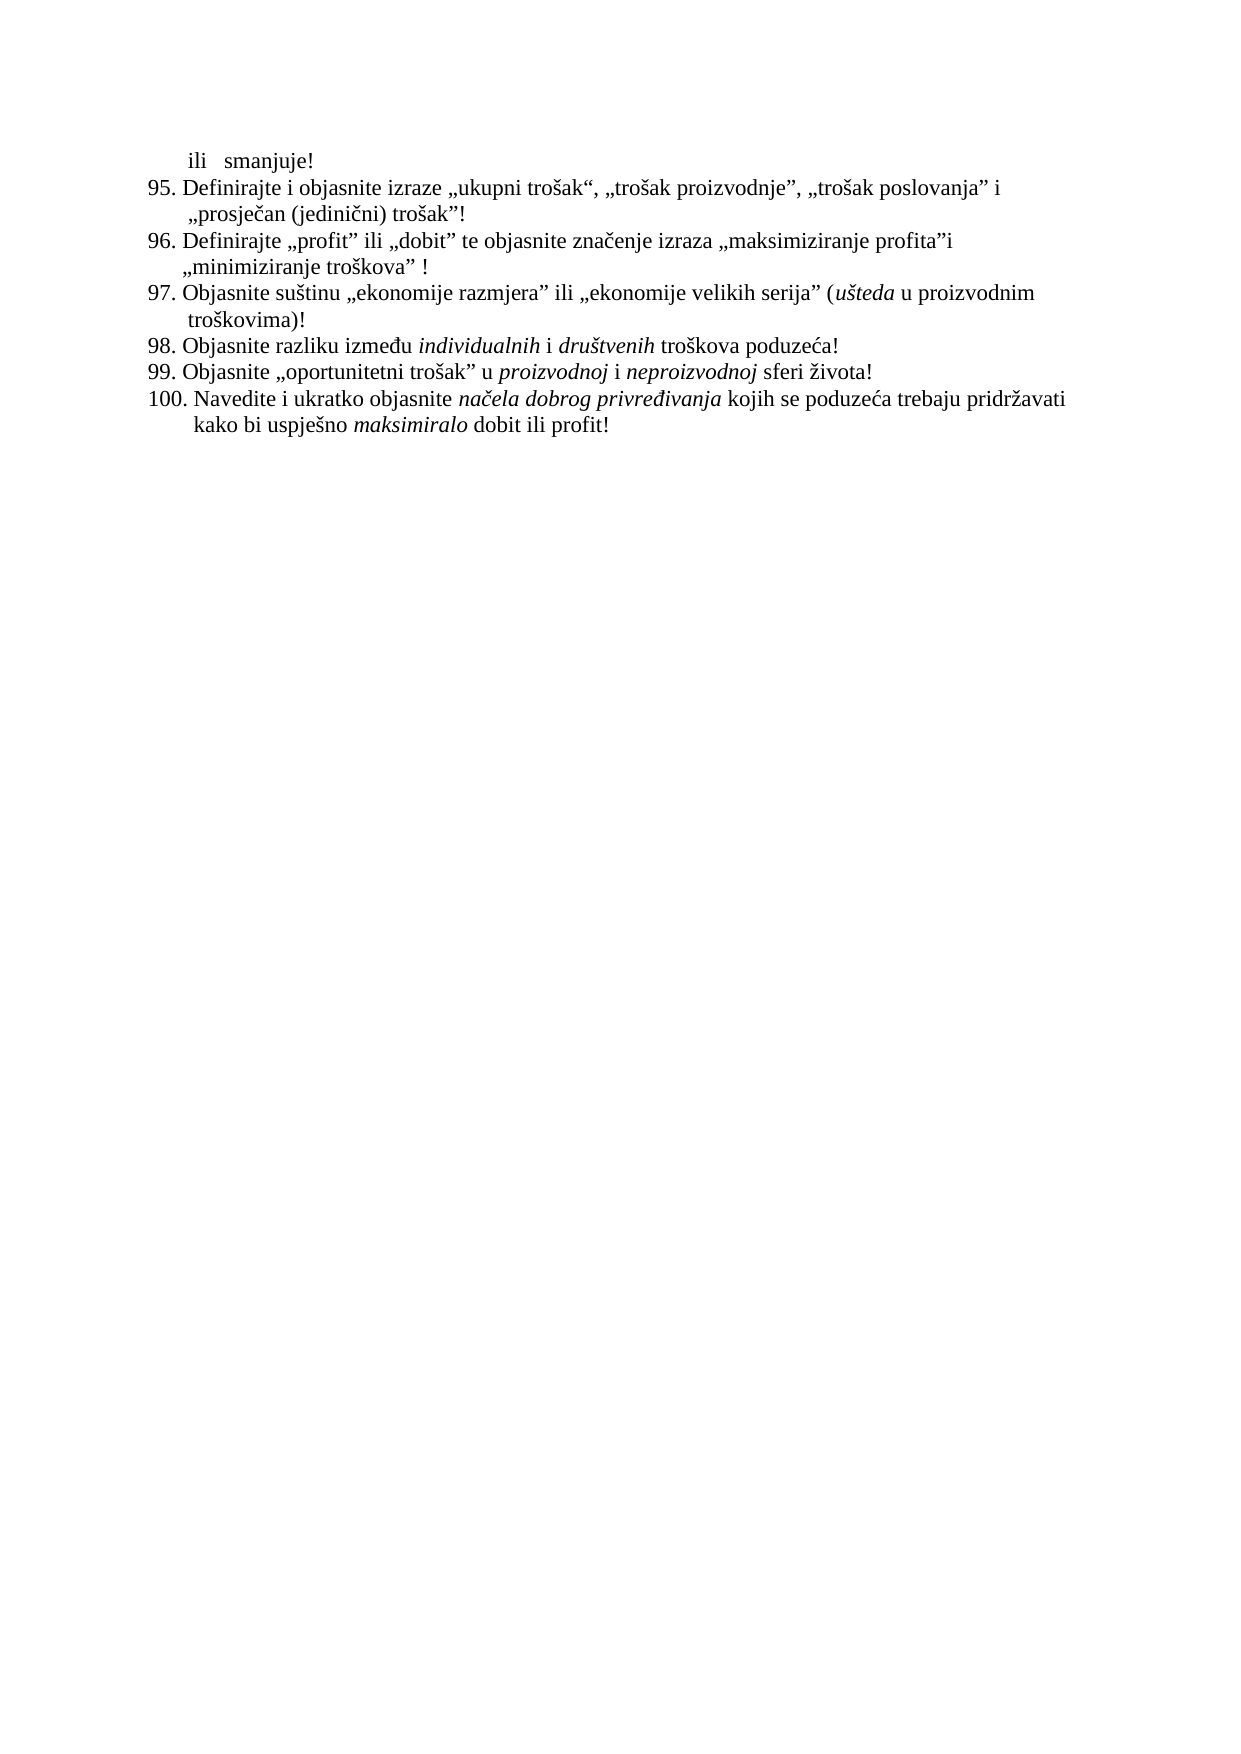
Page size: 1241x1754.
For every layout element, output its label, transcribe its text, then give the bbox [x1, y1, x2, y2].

text kako bi uspješno maksimiralo dobit ili profit! [148, 411, 1093, 437]
text 96. Definirajte „profit” ili „dobit” te objasnite značenje izraza „maksimiziranje profita”i [148, 227, 1093, 253]
text „prosječan (jedinični) trošak”! [148, 200, 1093, 227]
text ili smanjuje! [148, 148, 1093, 174]
text 95. Definirajte i objasnite izraze „ukupni trošak“, „trošak proizvodnje”, „trošak poslovanja” i [148, 174, 1093, 200]
text 100. Navedite i ukratko objasnite načela dobrog privređivanja kojih se poduzeća trebaju pridržavati [148, 385, 1093, 411]
text 99. Objasnite „oportunitetni trošak” u proizvodnoj i neproizvodnoj sferi života! [148, 358, 1093, 385]
text troškovima)! [148, 306, 1093, 332]
text „minimiziranje troškova” ! [148, 253, 1093, 279]
text 97. Objasnite suštinu „ekonomije razmjera” ili „ekonomije velikih serija” (ušteda u proizvodnim [148, 279, 1093, 306]
text 98. Objasnite razliku između individualnih i društvenih troškova poduzeća! [148, 332, 1093, 358]
